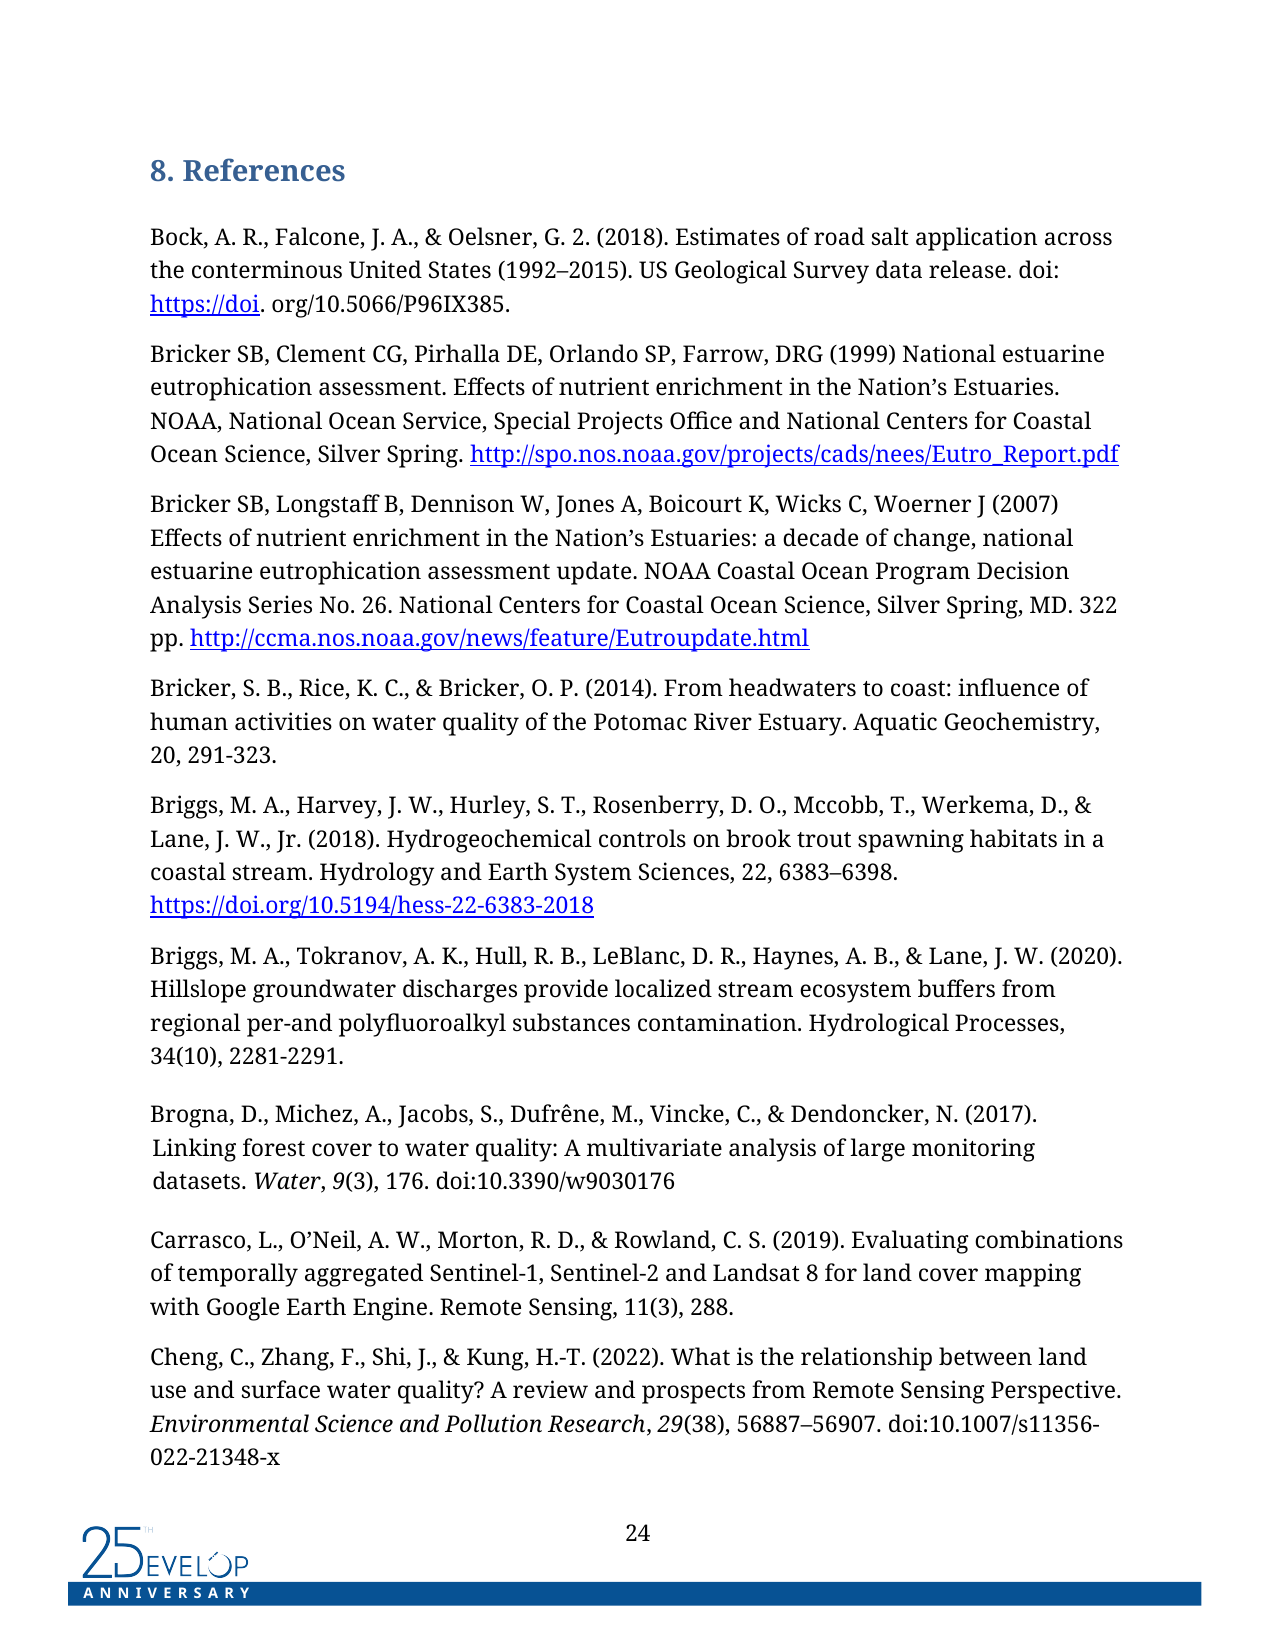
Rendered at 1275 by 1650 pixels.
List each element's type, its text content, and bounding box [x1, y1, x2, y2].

picture [75, 1518, 256, 1581]
text Briggs, M. A., Tokranov, A. K., Hull, R. B., LeBlanc, D. R., Haynes, A. B., & Lane, J. W. (2020). Hillslope groundwater discharges provide localized stream ecosystem buffers from regional per-and polyfluoroalkyl substances contamination. Hydrological Processes, 34(10), 2281-2291. [150, 939, 1125, 1071]
text Bricker, S. B., Rice, K. C., & Bricker, O. P. (2014). From headwaters to coast: influence of human activities on water quality of the Potomac River Estuary. Aquatic Geochemistry, 20, 291-323. [150, 672, 1125, 770]
text Briggs, M. A., Harvey, J. W., Hurley, S. T., Rosenberry, D. O., Mccobb, T., Werkema, D., & Lane, J. W., Jr. (2018). Hydrogeochemical controls on brook trout spawning habitats in a coastal stream. Hydrology and Earth System Sciences, 22, 6383–6398. https://doi.org/10.5194/hess-22-6383-2018 [150, 789, 1125, 921]
text Cheng, C., Zhang, F., Shi, J., & Kung, H.-T. (2022). What is the relationship between land use and surface water quality? A review and prospects from Remote Sensing Perspective. Environmental Science and Pollution Research, 29(38), 56887–56907. doi:10.1007/s11356-022-21348-x [150, 1341, 1125, 1472]
text Carrasco, L., O’Neil, A. W., Morton, R. D., & Rowland, C. S. (2019). Evaluating combinations of temporally aggregated Sentinel-1, Sentinel-2 and Landsat 8 for land cover mapping with Google Earth Engine. Remote Sensing, 11(3), 288. [150, 1224, 1125, 1322]
text Brogna, D., Michez, A., Jacobs, S., Dufrêne, M., Vincke, C., & Dendoncker, N. (2017). Linking forest cover to water quality: A multivariate analysis of large monitoring datasets. Water, 9(3), 176. doi:10.3390/w9030176 [150, 1098, 1125, 1196]
text Bock, A. R., Falcone, J. A., & Oelsner, G. 2. (2018). Estimates of road salt application across the conterminous United States (1992–2015). US Geological Survey data release. doi: https://doi. org/10.5066/P96IX385. [150, 221, 1125, 319]
text Bricker SB, Longstaff B, Dennison W, Jones A, Boicourt K, Wicks C, Woerner J (2007) Effects of nutrient enrichment in the Nation’s Estuaries: a decade of change, national estuarine eutrophication assessment update. NOAA Coastal Ocean Program Decision Analysis Series No. 26. National Centers for Coastal Ocean Science, Silver Spring, MD. 322 pp. http://ccma.nos.noaa.gov/news/feature/Eutroupdate.html [150, 488, 1125, 653]
subtitle 8. References [150, 150, 1125, 190]
text Bricker SB, Clement CG, Pirhalla DE, Orlando SP, Farrow, DRG (1999) National estuarine eutrophication assessment. Effects of nutrient enrichment in the Nation’s Estuaries. NOAA, National Ocean Service, Special Projects Office and National Centers for Coastal Ocean Science, Silver Spring. http://spo.nos.noaa.gov/projects/cads/nees/Eutro_Report.pdf [150, 338, 1125, 469]
